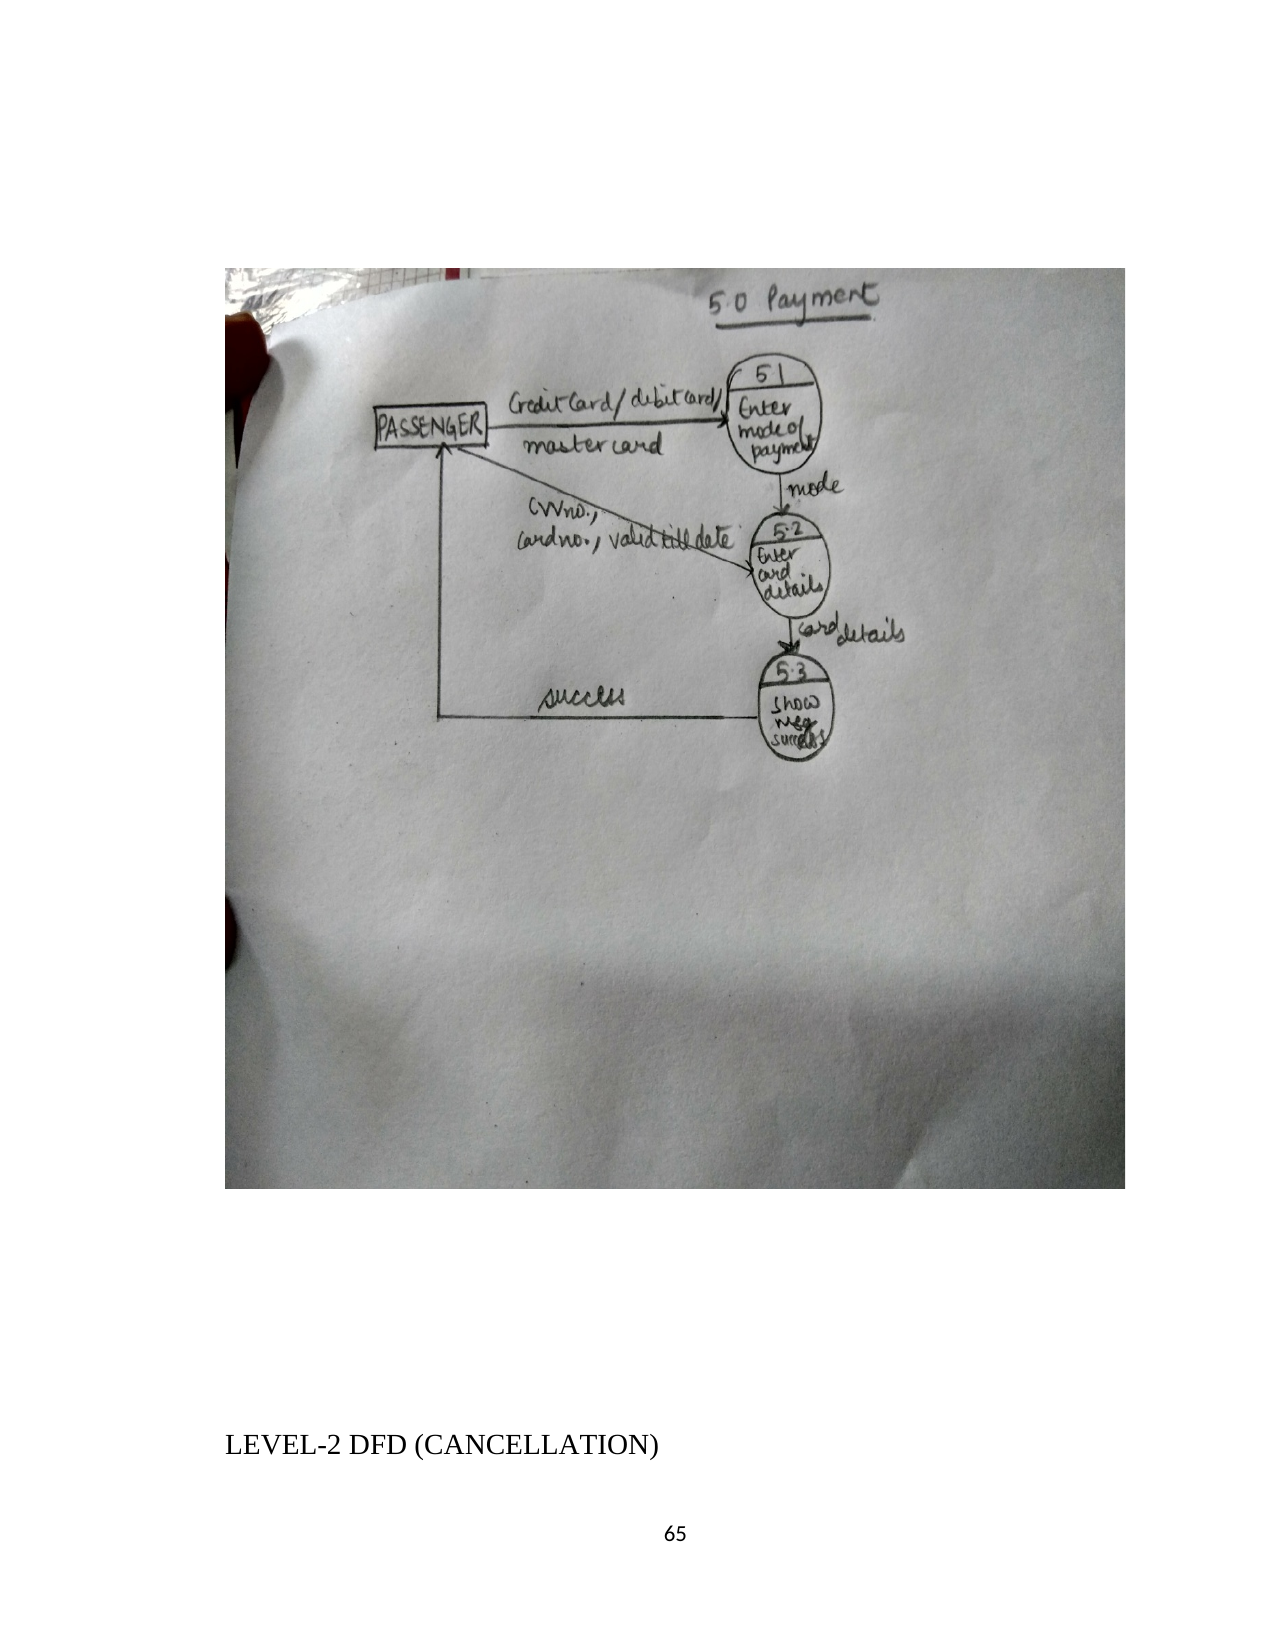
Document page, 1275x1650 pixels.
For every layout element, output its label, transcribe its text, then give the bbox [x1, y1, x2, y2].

picture [225, 268, 1125, 1189]
text LEVEL-2 DFD (CANCELLATION) [225, 1427, 1125, 1460]
